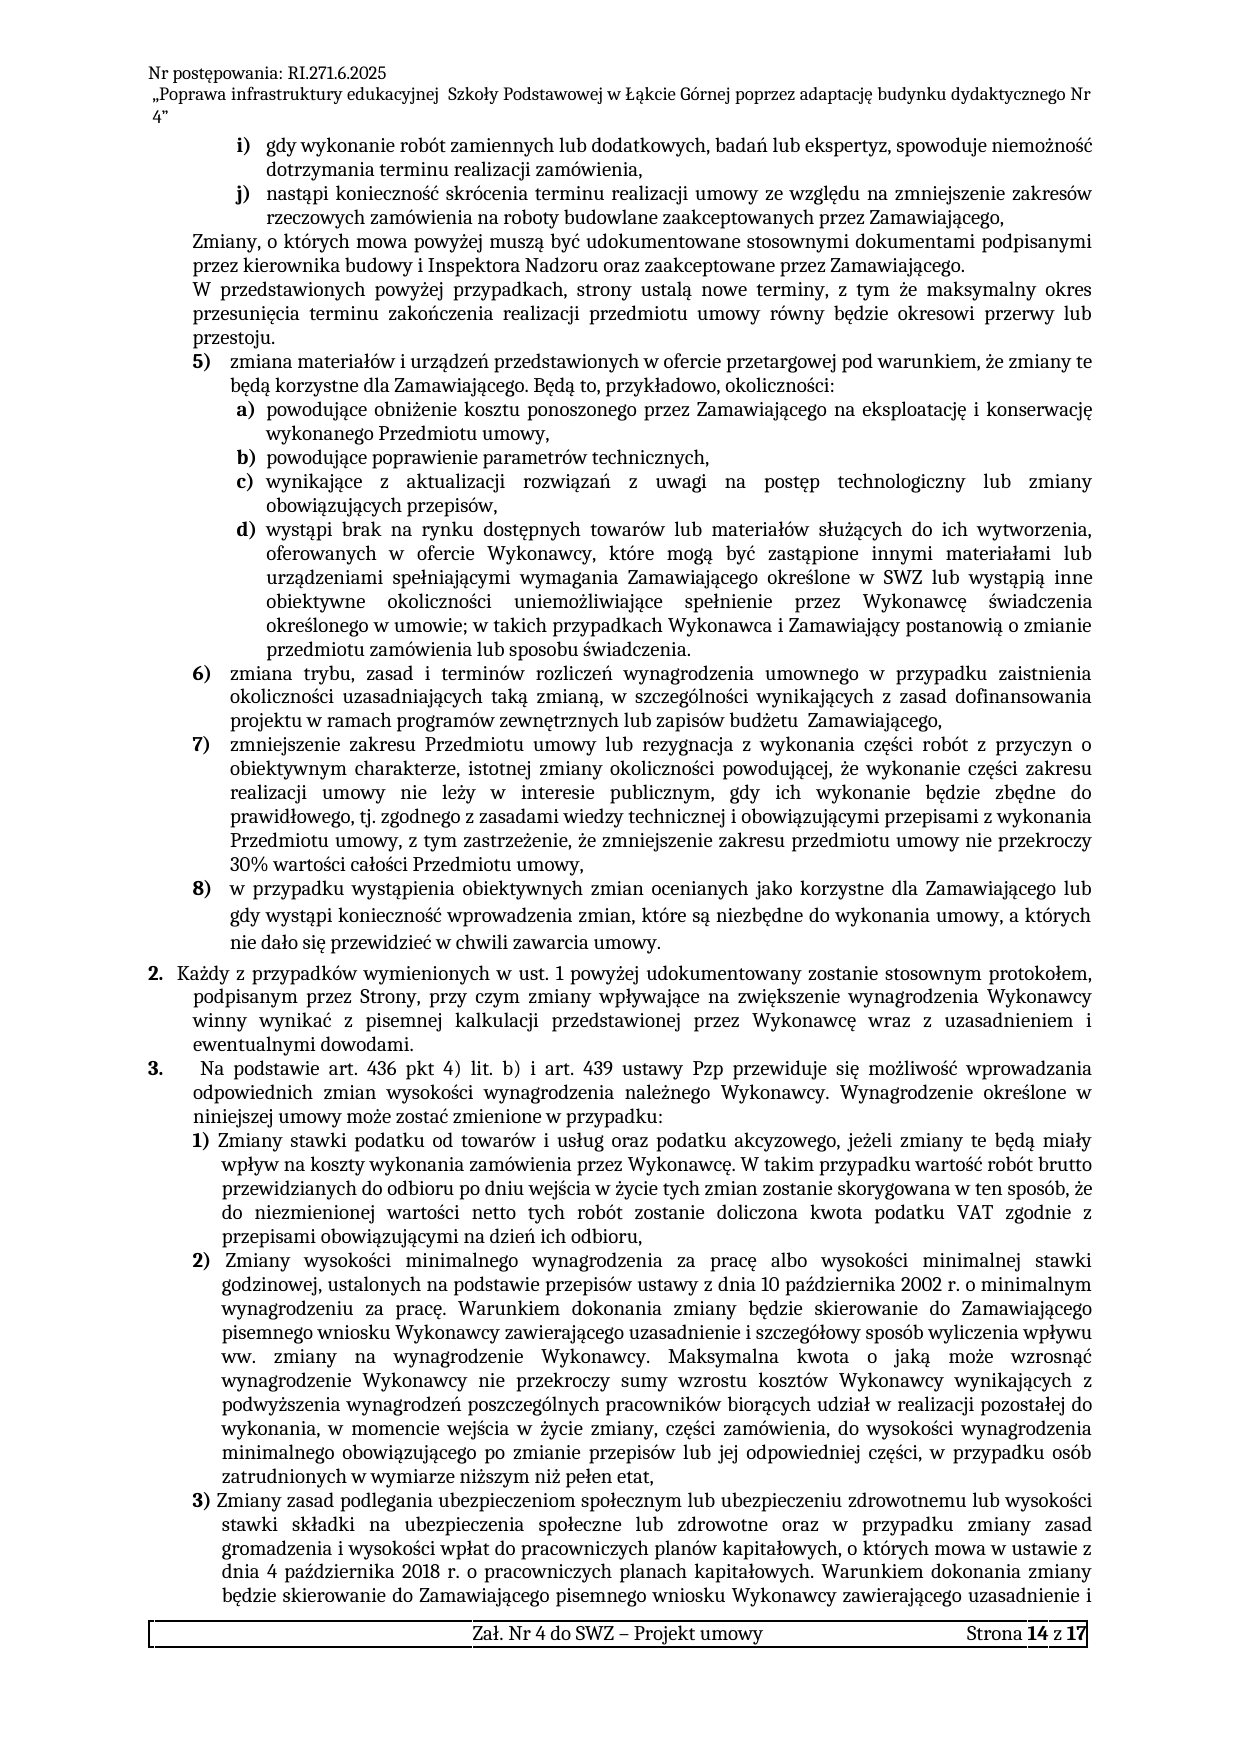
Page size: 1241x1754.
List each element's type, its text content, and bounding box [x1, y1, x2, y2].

list nastąpi konieczność skrócenia terminu realizacji umowy ze względu na zmniejszenie zakresów rzeczowych zamówienia na roboty budowlane zaakceptowanych przez Zamawiającego, [236, 182, 1093, 230]
text W przedstawionych powyżej przypadkach, strony ustalą nowe terminy, z tym że maksymalny okres przesunięcia terminu zakończenia realizacji przedmiotu umowy równy będzie okresowi przerwy lub przestoju. [192, 278, 1093, 350]
list wystąpi brak na rynku dostępnych towarów lub materiałów służących do ich wytworzenia, oferowanych w ofercie Wykonawcy, które mogą być zastąpione innymi materiałami lub urządzeniami spełniającymi wymagania Zamawiającego określone w SWZ lub wystąpią inne obiektywne okoliczności uniemożliwiające spełnienie przez Wykonawcę świadczenia określonego w umowie; w takich przypadkach Wykonawca i Zamawiający postanowią o zmianie przedmiotu zamówienia lub sposobu świadczenia. [236, 517, 1093, 661]
list wynikające z aktualizacji rozwiązań z uwagi na postęp technologiczny lub zmiany obowiązujących przepisów, [236, 469, 1093, 517]
text 1) Zmiany stawki podatku od towarów i usług oraz podatku akcyzowego, jeżeli zmiany te będą miały wpływ na koszty wykonania zamówienia przez Wykonawcę. W takim przypadku wartość robót brutto przewidzianych do odbioru po dniu wejścia w życie tych zmian zostanie skorygowana w ten sposób, że do niezmienionej wartości netto tych robót zostanie doliczona kwota podatku VAT zgodnie z przepisami obowiązującymi na dzień ich odbioru, [192, 1129, 1093, 1249]
list gdy wykonanie robót zamiennych lub dodatkowych, badań lub ekspertyz, spowoduje niemożność dotrzymania terminu realizacji zamówienia, [236, 134, 1093, 182]
list zmiana trybu, zasad i terminów rozliczeń wynagrodzenia umownego w przypadku zaistnienia okoliczności uzasadniających taką zmianą, w szczególności wynikających z zasad dofinansowania projektu w ramach programów zewnętrznych lub zapisów budżetu Zamawiającego, [192, 661, 1093, 733]
text Zmiany, o których mowa powyżej muszą być udokumentowane stosownymi dokumentami podpisanymi przez kierownika budowy i Inspektora Nadzoru oraz zaakceptowane przez Zamawiającego. [192, 230, 1093, 278]
text 3. Na podstawie art. 436 pkt 4) lit. b) i art. 439 ustawy Pzp przewiduje się możliwość wprowadzania odpowiednich zmian wysokości wynagrodzenia należnego Wykonawcy. Wynagrodzenie określone w niniejszej umowy może zostać zmienione w przypadku: [148, 1057, 1093, 1129]
list zmniejszenie zakresu Przedmiotu umowy lub rezygnacja z wykonania części robót z przyczyn o obiektywnym charakterze, istotnej zmiany okoliczności powodującej, że wykonanie części zakresu realizacji umowy nie leży w interesie publicznym, gdy ich wykonanie będzie zbędne do prawidłowego, tj. zgodnego z zasadami wiedzy technicznej i obowiązującymi przepisami z wykonania Przedmiotu umowy, z tym zastrzeżenie, że zmniejszenie zakresu przedmiotu umowy nie przekroczy 30% wartości całości Przedmiotu umowy, [192, 733, 1093, 877]
list zmiana materiałów i urządzeń przedstawionych w ofercie przetargowej pod warunkiem, że zmiany te będą korzystne dla Zamawiającego. Będą to, przykładowo, okoliczności: [192, 350, 1093, 398]
list w przypadku wystąpienia obiektywnych zmian ocenianych jako korzystne dla Zamawiającego lub gdy wystąpi konieczność wprowadzenia zmian, które są niezbędne do wykonania umowy, a których nie dało się przewidzieć w chwili zawarcia umowy. [192, 877, 1093, 955]
list powodujące obniżenie kosztu ponoszonego przez Zamawiającego na eksploatację i konserwację wykonanego Przedmiotu umowy, [236, 398, 1093, 446]
list powodujące poprawienie parametrów technicznych, [236, 446, 1093, 469]
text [192, 1488, 1093, 1608]
text 2. Każdy z przypadków wymienionych w ust. 1 powyżej udokumentowany zostanie stosownym protokołem, podpisanym przez Strony, przy czym zmiany wpływające na zwiększenie wynagrodzenia Wykonawcy winny wynikać z pisemnej kalkulacji przedstawionej przez Wykonawcę wraz z uzasadnieniem i ewentualnymi dowodami. [148, 961, 1093, 1057]
text 2) Zmiany wysokości minimalnego wynagrodzenia za pracę albo wysokości minimalnej stawki godzinowej, ustalonych na podstawie przepisów ustawy z dnia 10 października 2002 r. o minimalnym wynagrodzeniu za pracę. Warunkiem dokonania zmiany będzie skierowanie do Zamawiającego pisemnego wniosku Wykonawcy zawierającego uzasadnienie i szczegółowy sposób wyliczenia wpływu ww. zmiany na wynagrodzenie Wykonawcy. Maksymalna kwota o jaką może wzrosnąć wynagrodzenie Wykonawcy nie przekroczy sumy wzrostu kosztów Wykonawcy wynikających z podwyższenia wynagrodzeń poszczególnych pracowników biorących udział w realizacji pozostałej do wykonania, w momencie wejścia w życie zmiany, części zamówienia, do wysokości wynagrodzenia minimalnego obowiązującego po zmianie przepisów lub jej odpowiedniej części, w przypadku osób zatrudnionych w wymiarze niższym niż pełen etat, [192, 1249, 1093, 1488]
